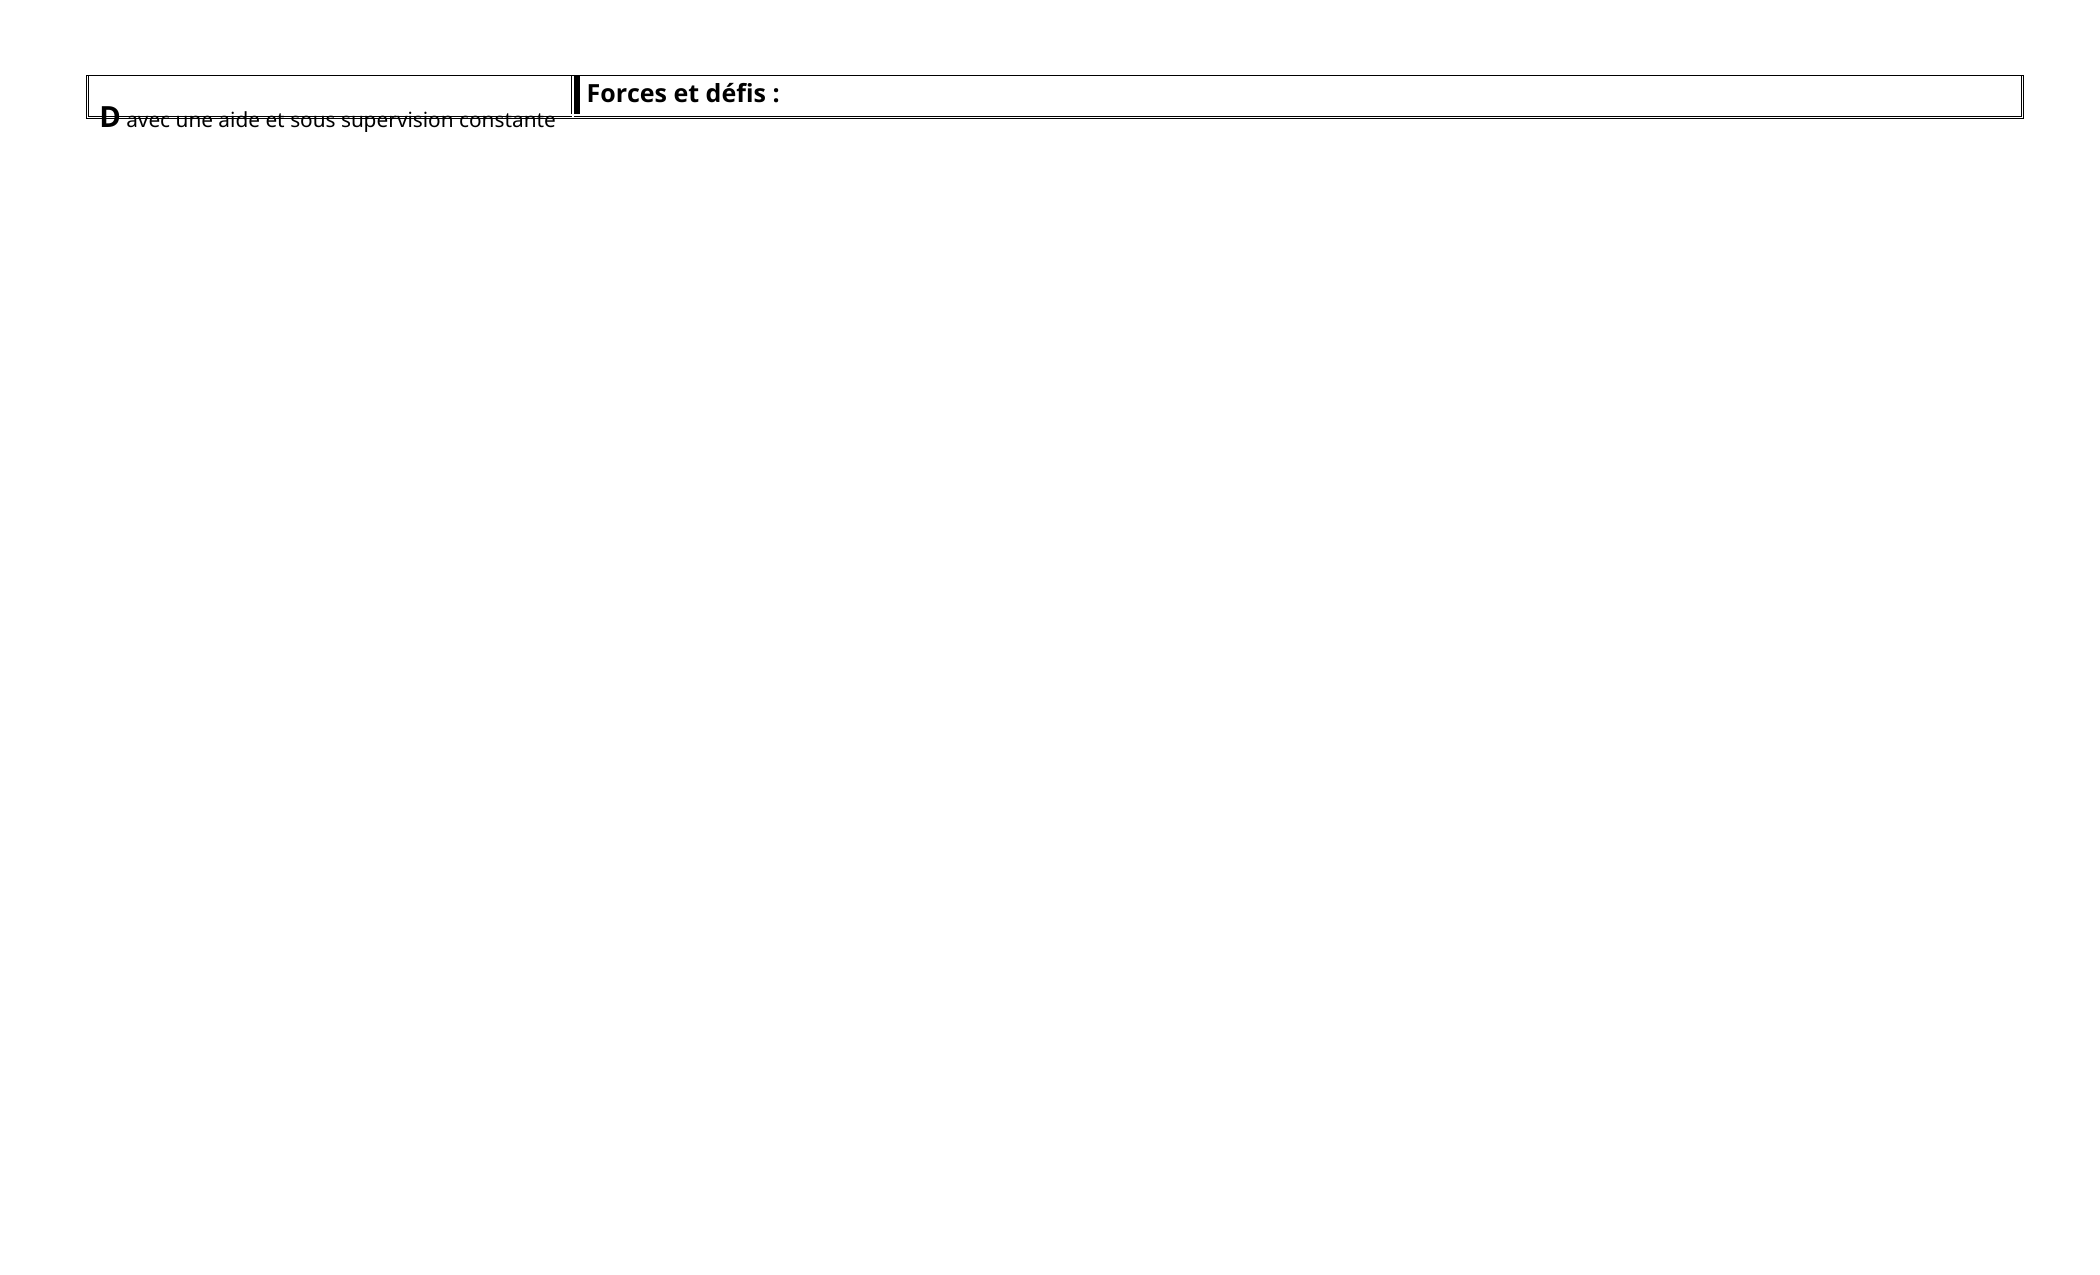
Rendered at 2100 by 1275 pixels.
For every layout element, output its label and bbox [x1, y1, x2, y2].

table_cell [575, 76, 2021, 116]
